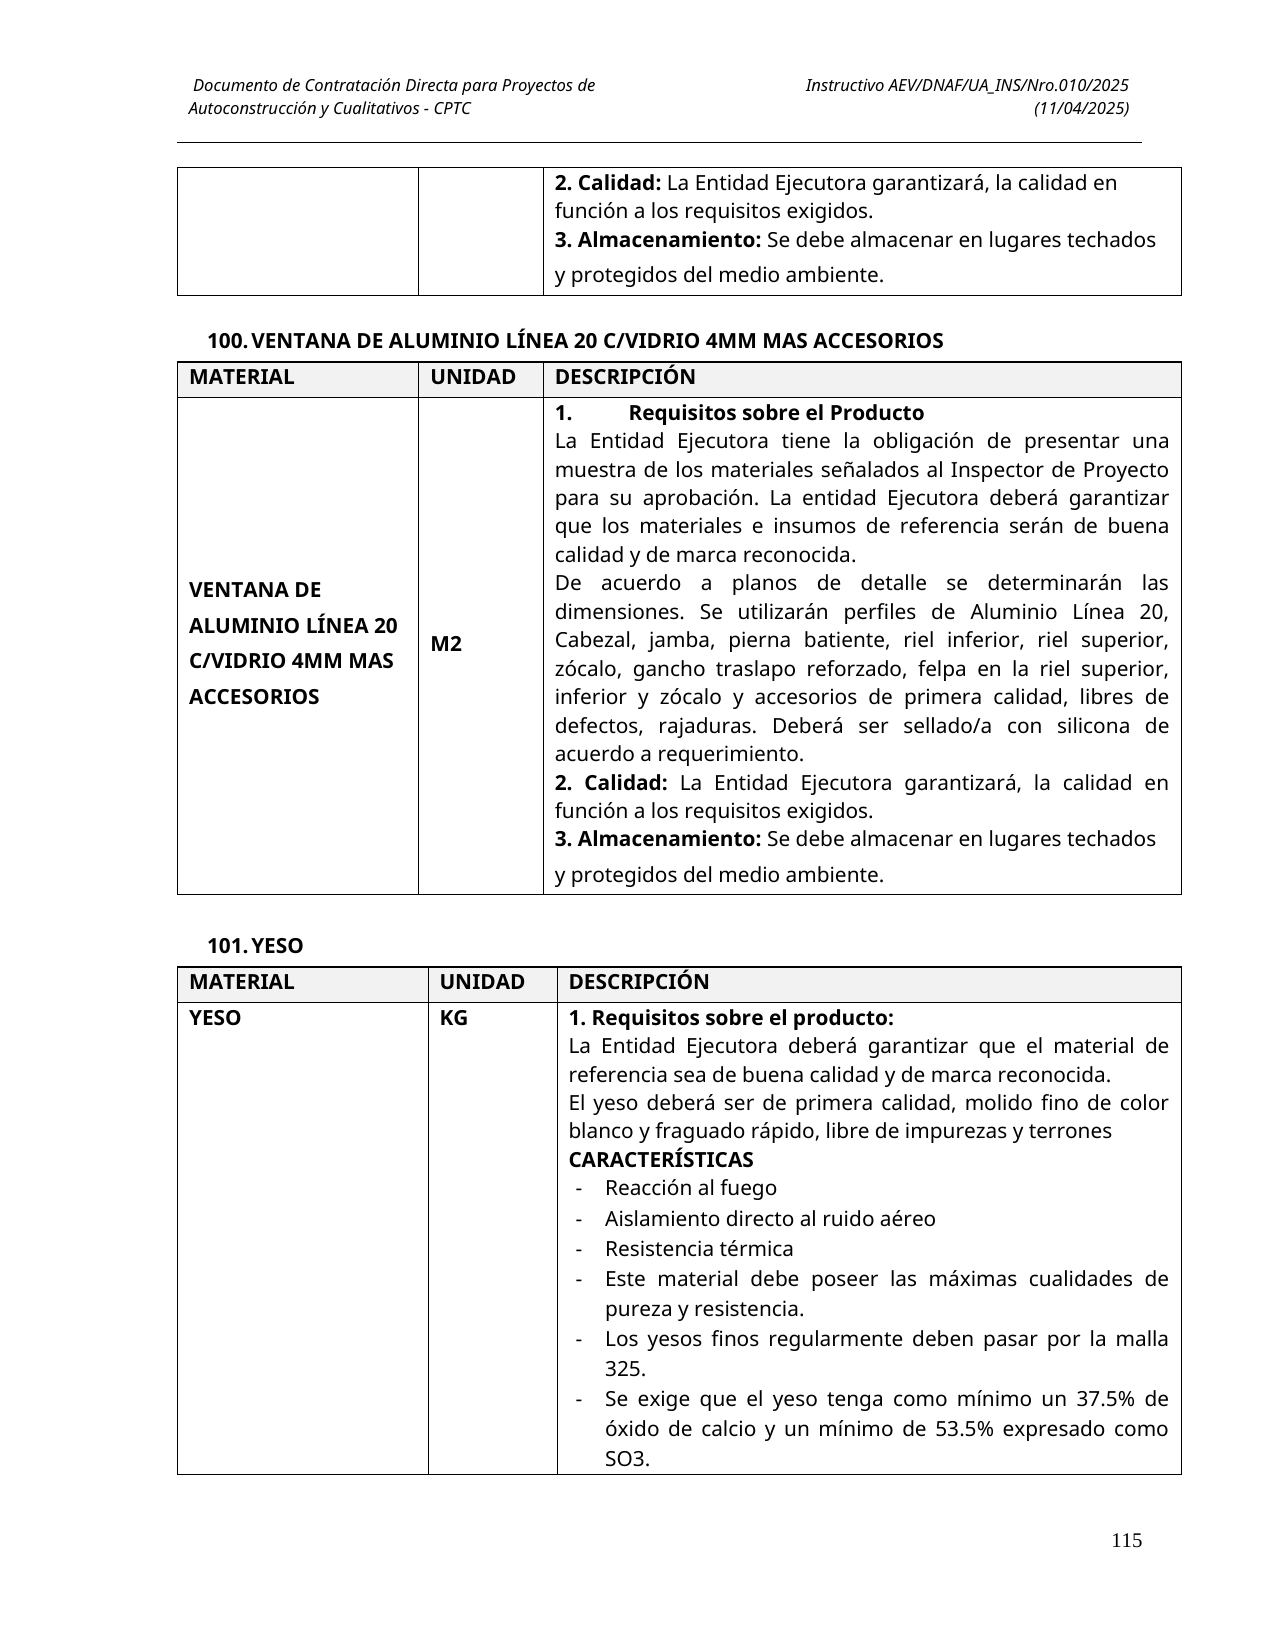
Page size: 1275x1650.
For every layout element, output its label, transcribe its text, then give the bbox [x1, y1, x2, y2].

list VENTANA DE ALUMINIO LÍNEA 20 C/VIDRIO 4MM MAS ACCESORIOS [207, 326, 1142, 354]
list YESO [207, 931, 1142, 959]
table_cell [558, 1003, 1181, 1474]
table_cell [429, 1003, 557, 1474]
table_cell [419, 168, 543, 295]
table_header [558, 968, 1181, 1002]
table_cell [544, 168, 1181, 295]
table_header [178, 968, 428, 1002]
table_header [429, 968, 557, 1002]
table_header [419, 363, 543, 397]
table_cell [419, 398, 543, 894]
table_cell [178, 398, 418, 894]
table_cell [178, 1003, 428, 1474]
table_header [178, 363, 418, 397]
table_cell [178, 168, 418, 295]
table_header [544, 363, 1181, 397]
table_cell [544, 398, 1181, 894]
